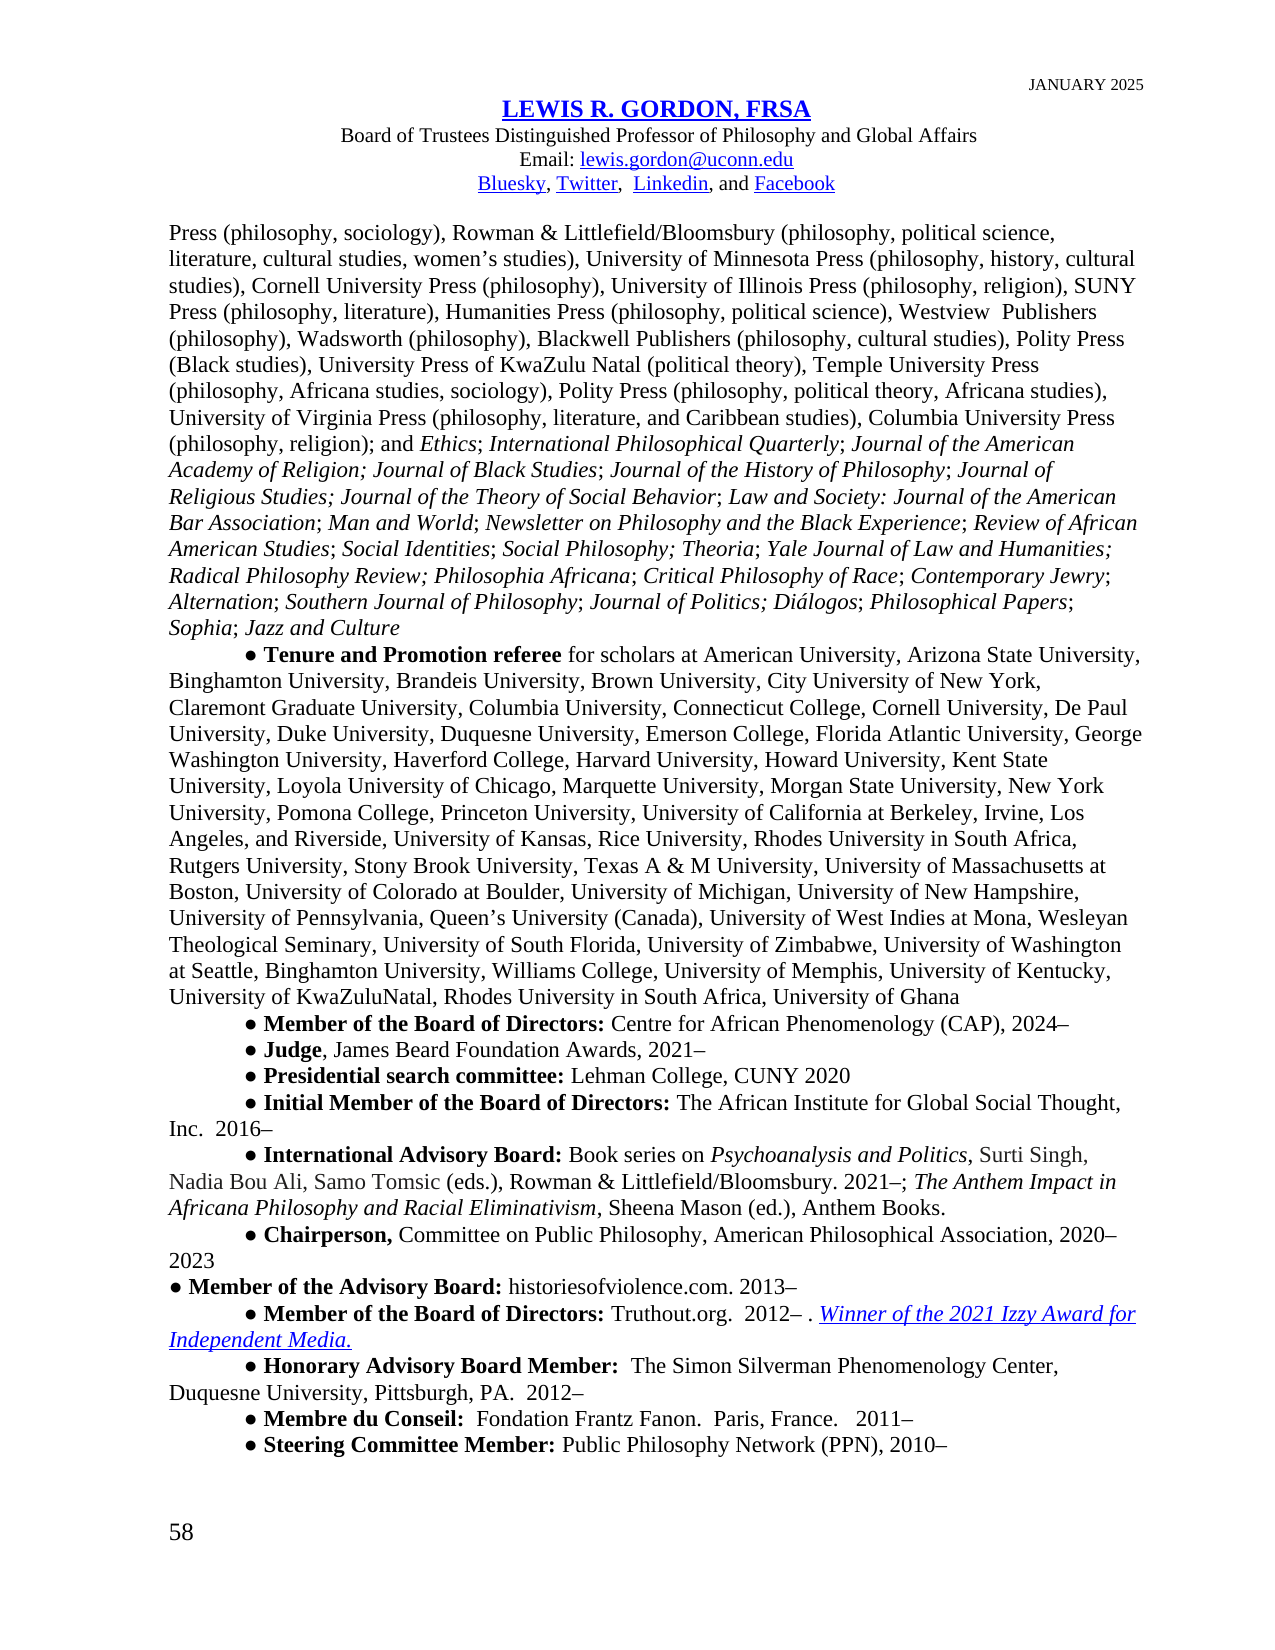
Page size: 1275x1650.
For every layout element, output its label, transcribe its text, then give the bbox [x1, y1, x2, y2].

list ● Judge, James Beard Foundation Awards, 2021– [169, 1036, 1144, 1062]
list ● Member of the Board of Directors: Centre for African Phenomenology (CAP), 2024– [169, 1010, 1144, 1036]
text ● International Advisory Board: Book series on Psychoanalysis and Politics, Surti Singh, Nadia Bou Ali, Samo Tomsic (eds.), Rowman & Littlefield/Bloomsbury. 2021–; The Anthem Impact in Africana Philosophy and Racial Eliminativism, Sheena Mason (ed.), Anthem Books. [169, 1142, 1144, 1221]
list ● Membre du Conseil: Fondation Frantz Fanon. Paris, France. 2011– [169, 1405, 1144, 1431]
list ● Tenure and Promotion referee for scholars at American University, Arizona State University, Binghamton University, Brandeis University, Brown University, City University of New York, Claremont Graduate University, Columbia University, Connecticut College, Cornell University, De Paul University, Duke University, Duquesne University, Emerson College, Florida Atlantic University, George Washington University, Haverford College, Harvard University, Howard University, Kent State University, Loyola University of Chicago, Marquette University, Morgan State University, New York University, Pomona College, Princeton University, University of California at Berkeley, Irvine, Los Angeles, and Riverside, University of Kansas, Rice University, Rhodes University in South Africa, Rutgers University, Stony Brook University, Texas A & M University, University of Massachusetts at Boston, University of Colorado at Boulder, University of Michigan, University of New Hampshire, University of Pennsylvania, Queen’s University (Canada), University of West Indies at Mona, Wesleyan Theological Seminary, University of South Florida, University of Zimbabwe, University of Washington at Seattle, Binghamton University, Williams College, University of Memphis, University of Kentucky, University of KwaZuluNatal, Rhodes University in South Africa, University of Ghana [169, 641, 1144, 1010]
list ● Presidential search committee: Lehman College, CUNY 2020 [169, 1062, 1144, 1089]
list ● Member of the Board of Directors: Truthout.org. 2012– . Winner of the 2021 Izzy Award for Independent Media. [169, 1300, 1144, 1352]
list ● Member of the Advisory Board: historiesofviolence.com. 2013– [169, 1273, 1144, 1300]
list ● Chairperson, Committee on Public Philosophy, American Philosophical Association, 2020– 2023 [169, 1221, 1144, 1273]
list ● Honorary Advisory Board Member: The Simon Silverman Phenomenology Center, Duquesne University, Pittsburgh, PA. 2012– [169, 1352, 1144, 1405]
list ● Initial Member of the Board of Directors: The African Institute for Global Social Thought, Inc. 2016– [169, 1089, 1144, 1142]
list ● Steering Committee Member: Public Philosophy Network (PPN), 2010– [169, 1431, 1144, 1458]
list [169, 219, 1144, 641]
